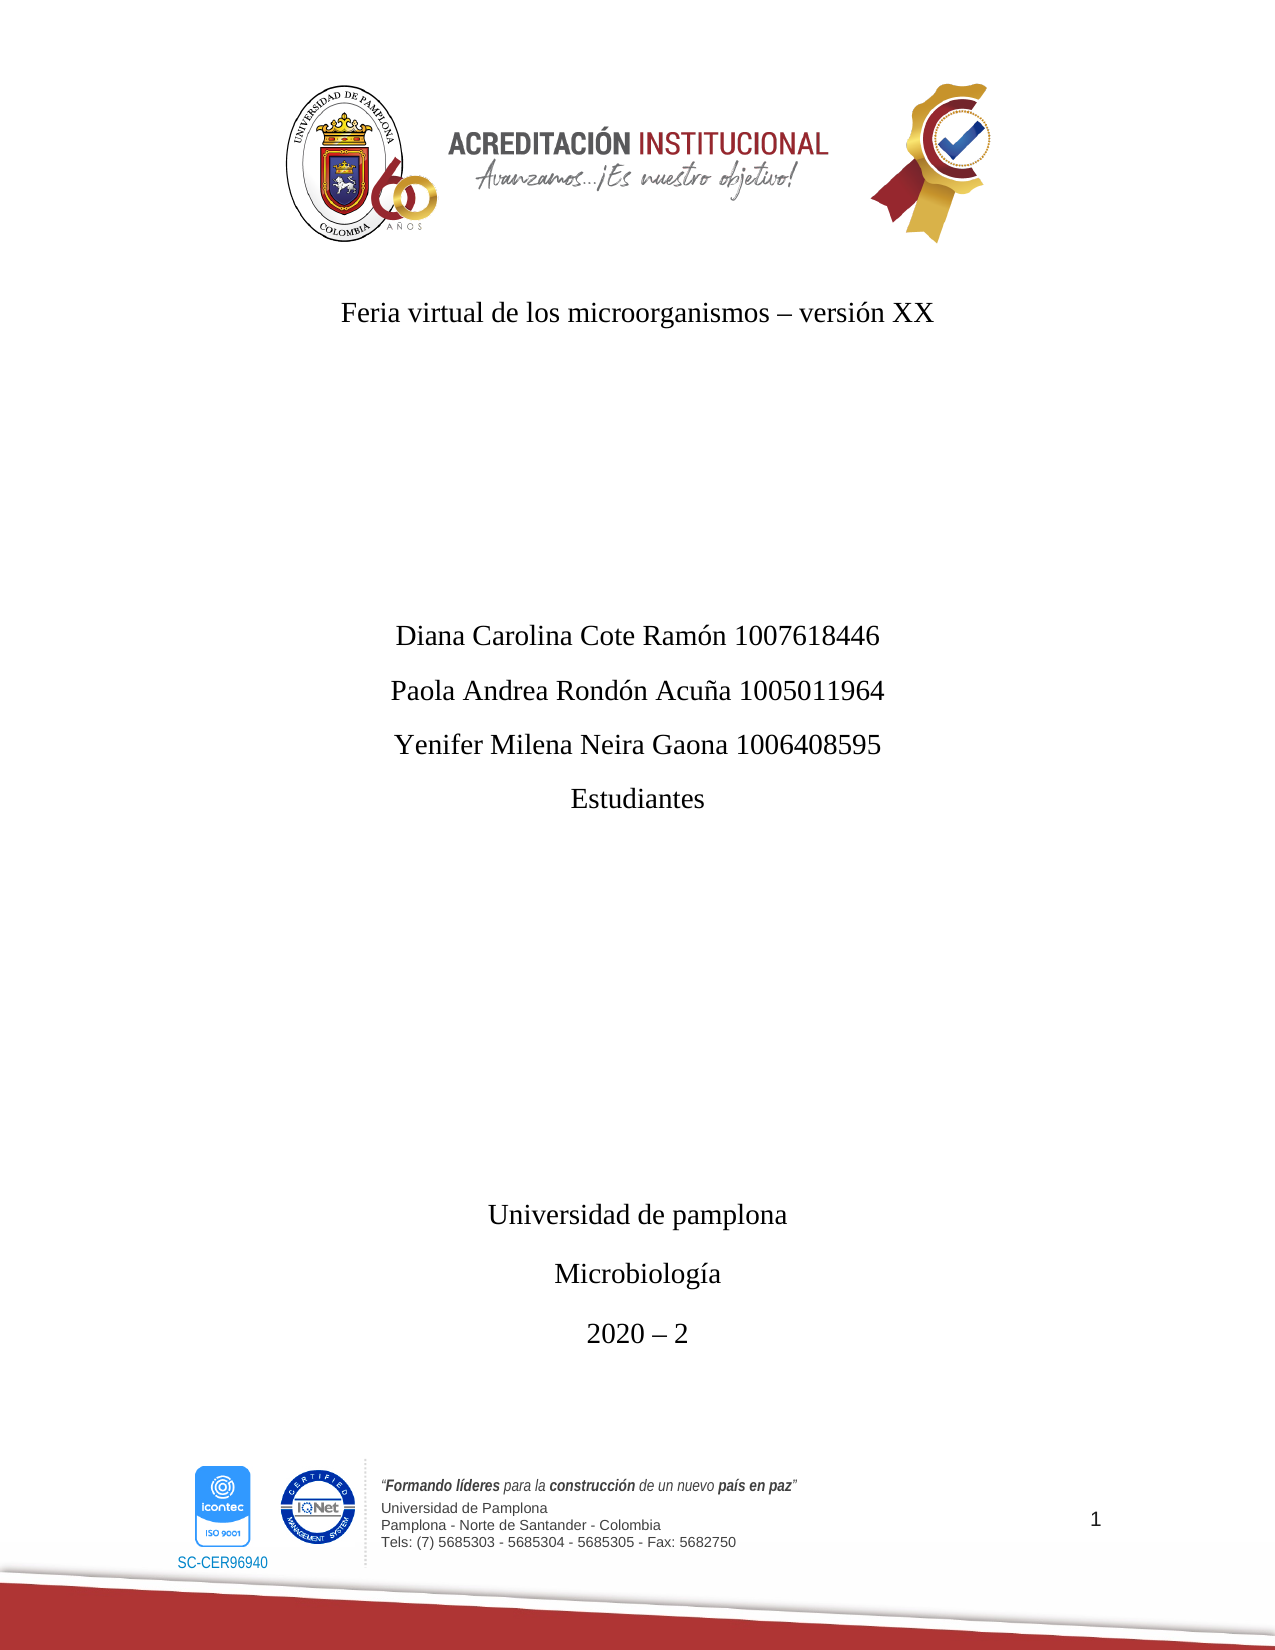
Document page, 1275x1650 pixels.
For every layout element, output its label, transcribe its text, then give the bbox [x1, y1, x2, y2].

text Estudiantes [177, 781, 1098, 815]
text Diana Carolina Cote Ramón 1007618446 [177, 618, 1098, 652]
text Microbiología [177, 1256, 1098, 1290]
picture [261, 68, 1014, 259]
text 2020 – 2 [177, 1316, 1098, 1349]
text Paola Andrea Rondón Acuña 1005011964 [177, 673, 1098, 706]
text Yenifer Milena Neira Gaona 1006408595 [177, 727, 1098, 761]
text Feria virtual de los microorganismos – versión XX [177, 295, 1098, 329]
text Universidad de pamplona [177, 1197, 1098, 1231]
picture [0, 1466, 1275, 1650]
